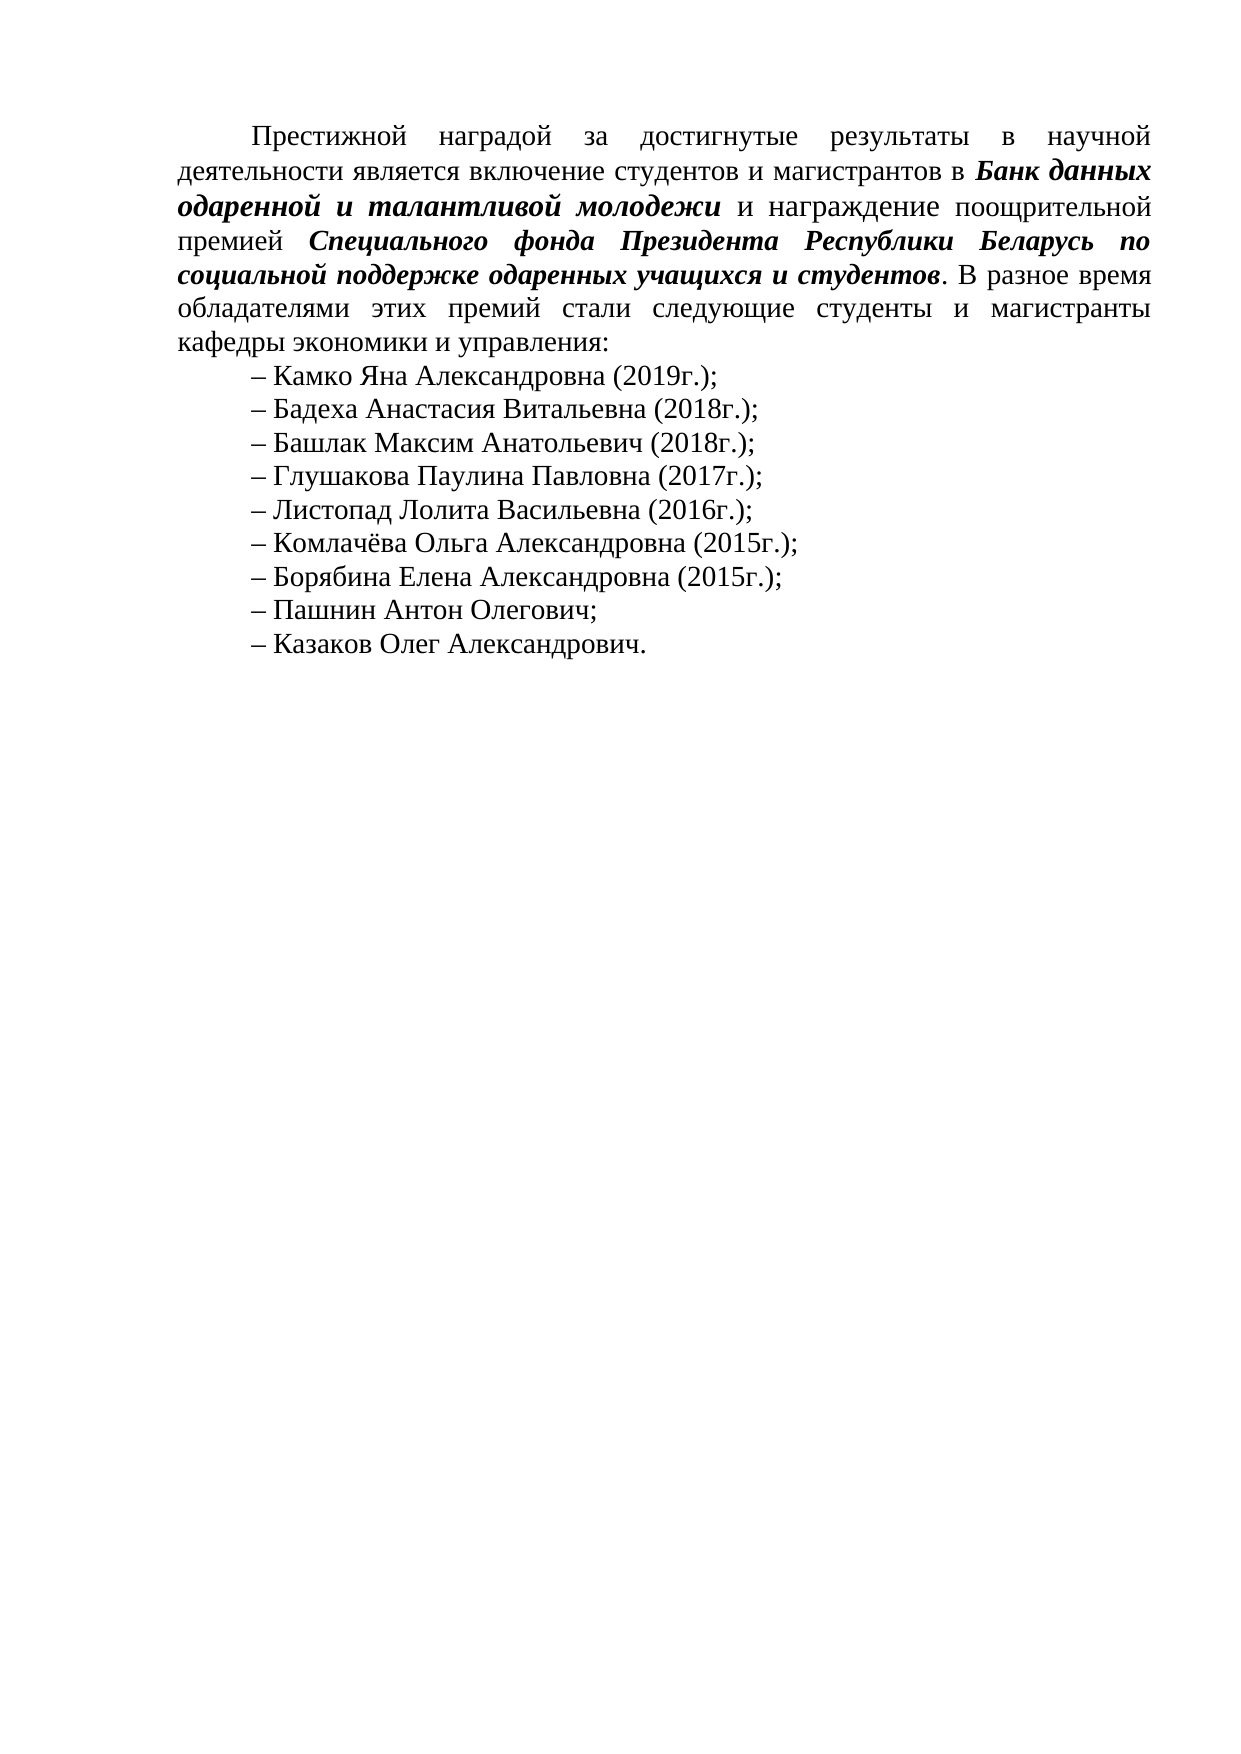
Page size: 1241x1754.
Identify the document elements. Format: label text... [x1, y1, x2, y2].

text – Камко Яна Александровна (2019г.); [177, 358, 1152, 391]
text – Листопад Лолита Васильевна (2016г.); [177, 492, 1152, 525]
text – Комлачёва Ольга Александровна (2015г.); [177, 525, 1152, 559]
text – Глушакова Паулина Павловна (2017г.); [177, 458, 1152, 492]
text – Казаков Олег Александрович. [177, 626, 1152, 659]
text – Башлак Максим Анатольевич (2018г.); [177, 425, 1152, 458]
text Престижной наградой за достигнутые результаты в научной деятельности является включение студентов и магистрантов в Банк данных одаренной и талантливой молодежи и награждение поощрительной премией Специального фонда Президента Республики Беларусь по социальной поддержке одаренных учащихся и студентов. В разное время обладателями этих премий стали следующие студенты и магистранты кафедры экономики и управления: [177, 118, 1152, 358]
text – Борябина Елена Александровна (2015г.); [177, 559, 1152, 592]
text – Бадеха Анастасия Витальевна (2018г.); [177, 391, 1152, 425]
text – Пашнин Антон Олегович; [177, 592, 1152, 626]
